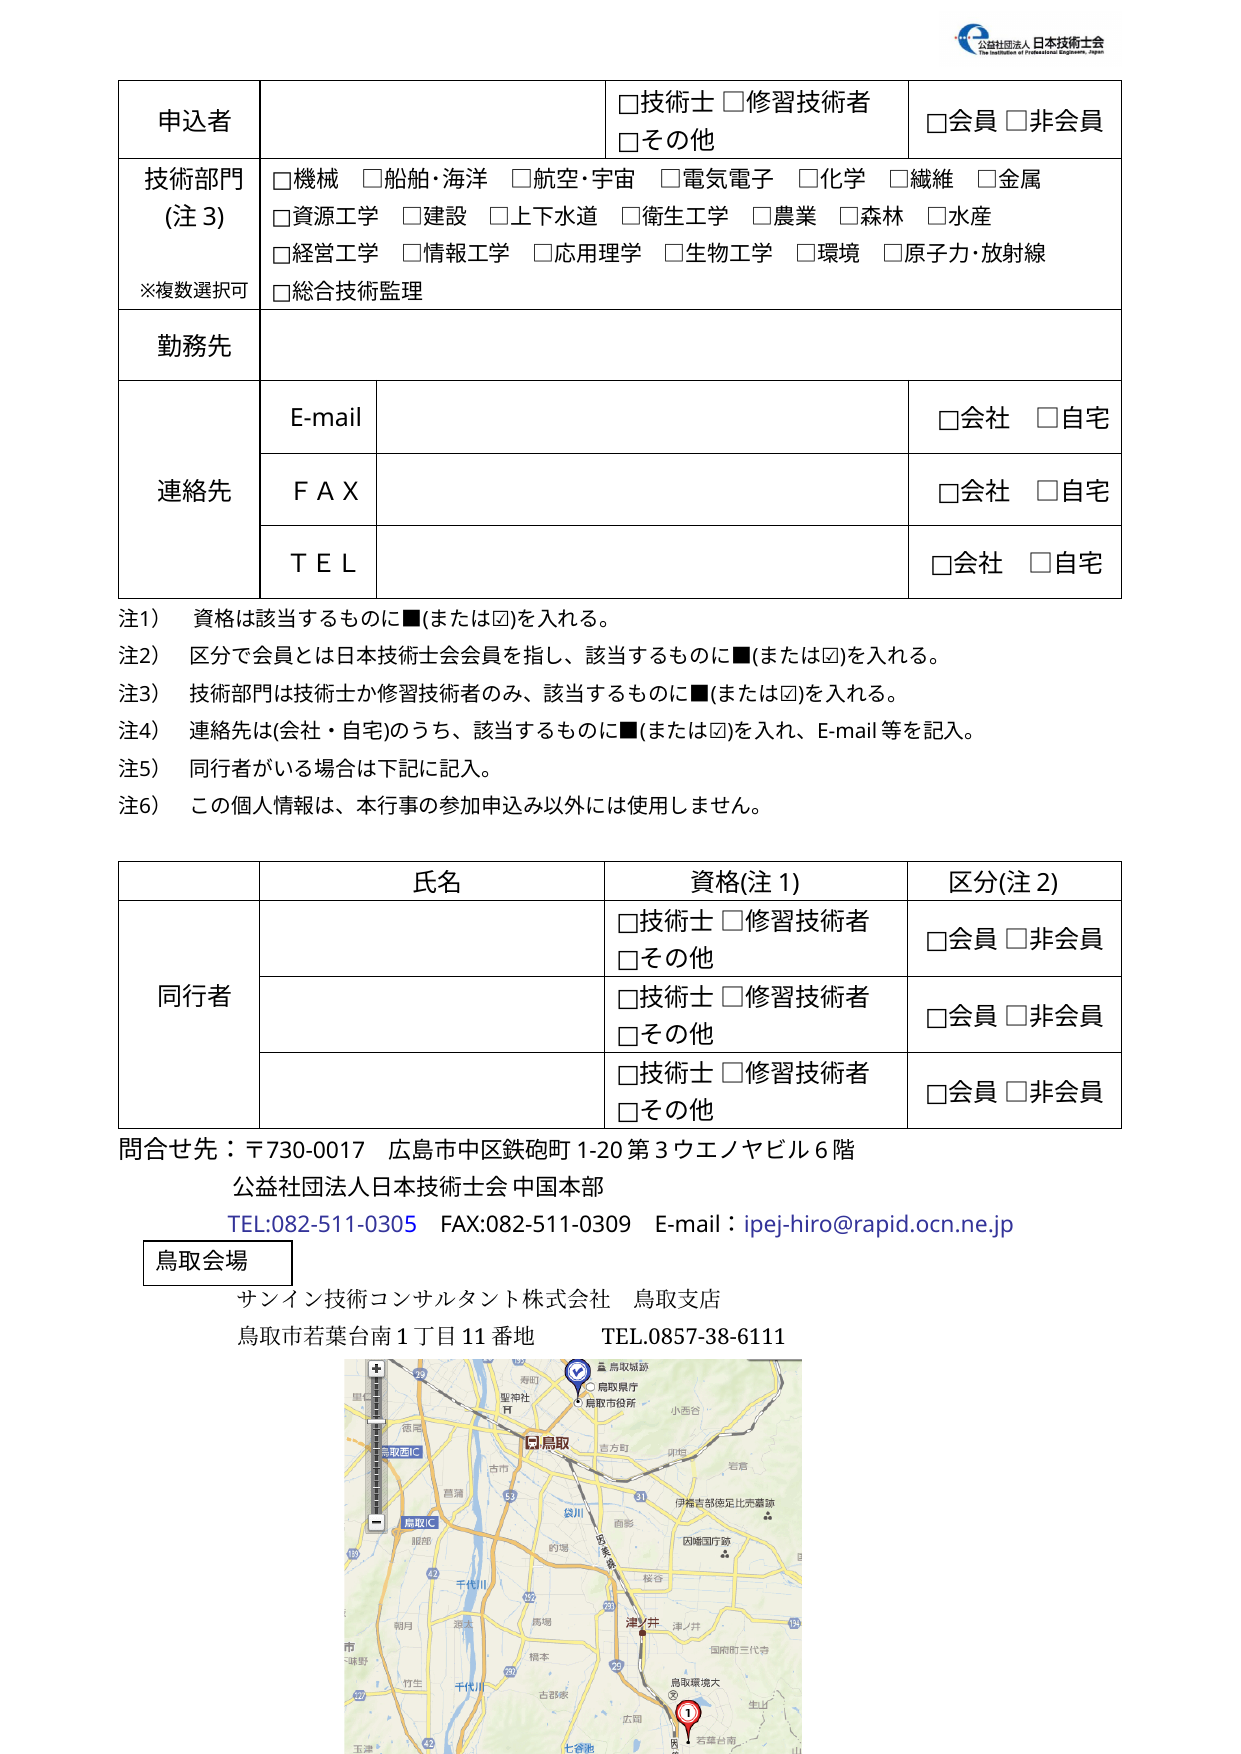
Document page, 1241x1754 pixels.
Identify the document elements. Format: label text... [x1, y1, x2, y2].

text サンイン技術コンサルタント株式会社 鳥取支店 [148, 1279, 1122, 1316]
table_cell 勤務先 [119, 310, 259, 380]
table_cell 連絡先 [119, 381, 259, 597]
table_cell 申込者 [119, 81, 259, 157]
list 資格は該当するものに■(または☑)を入れる。 [118, 599, 1099, 636]
table_cell □会社 □自宅 [909, 381, 1121, 453]
table_header 氏名 [260, 862, 604, 899]
table_cell [377, 526, 908, 597]
text 公益社団法人日本技術士会 中国本部 [118, 1166, 1100, 1204]
table_cell □会員 □非会員 [908, 1053, 1121, 1128]
list 連絡先は(会社・自宅)のうち、該当するものに■(または☑)を入れ、E-mail等を記入。 [118, 711, 1099, 748]
table_cell □技術士 □修習技術者 □その他 [605, 1053, 907, 1128]
list 技術部門は技術士か修習技術者のみ、該当するものに■(または☑)を入れる。 [118, 673, 1099, 711]
table_cell □機械 □船舶･海洋 □航空･宇宙 □電気電子 □化学 □繊維 □金属 □資源工学 □建設 □上下水道 □衛生工学 □農業 □森林 □水産 □経営工学 □情報工学 □応用理学 □生物工学 □環境 □原子力･放射線 □総合技術監理 [261, 159, 1121, 308]
table_header 資格(注1) [605, 862, 907, 899]
table_cell □会員 □非会員 [909, 81, 1121, 157]
table_cell □会社 □自宅 [909, 454, 1121, 525]
table_header [119, 862, 259, 899]
table_cell □会員 □非会員 [908, 901, 1121, 976]
table_cell □会員 □非会員 [908, 977, 1121, 1052]
table_cell ＦＡＸ [261, 454, 376, 525]
table_cell [260, 1053, 604, 1128]
text TEL:082-511-0305 FAX:082-511-0309 E-mail：ipej-hiro@rapid.ocn.ne.jp [118, 1204, 1100, 1241]
list 区分で会員とは日本技術士会会員を指し、該当するものに■(または☑)を入れる。 [118, 636, 1099, 673]
list この個人情報は、本行事の参加申込み以外には使用しません。 [118, 786, 1099, 823]
text 鳥取市若葉台南1丁目11番地 TEL.0857-38-6111 [148, 1316, 1122, 1354]
table_cell 同行者 [119, 901, 259, 1052]
table_cell [377, 454, 908, 525]
table_cell [377, 381, 908, 453]
table_cell [119, 1052, 259, 1128]
table_cell 技術部門 (注3) ※複数選択可 [119, 159, 259, 308]
table_cell □技術士 □修習技術者 □その他 [605, 901, 907, 976]
table_cell ＴＥＬ [261, 526, 376, 597]
table_cell [261, 310, 1121, 380]
table_cell [261, 81, 605, 157]
table_cell [260, 977, 604, 1052]
table_cell [260, 901, 604, 976]
table_cell □会社 □自宅 [909, 526, 1121, 597]
picture [938, 11, 1123, 67]
list 同行者がいる場合は下記に記入。 [118, 748, 1099, 786]
table_header 区分(注2) [908, 862, 1121, 899]
table_cell E-mail [261, 381, 376, 453]
text 問合せ先：〒730-0017 広島市中区鉄砲町1-20第3ウエノヤビル6階 [118, 1129, 1122, 1166]
table_cell □技術士 □修習技術者 □その他 [606, 81, 908, 157]
table_cell □技術士 □修習技術者 □その他 [605, 977, 907, 1052]
picture [344, 1359, 802, 1754]
